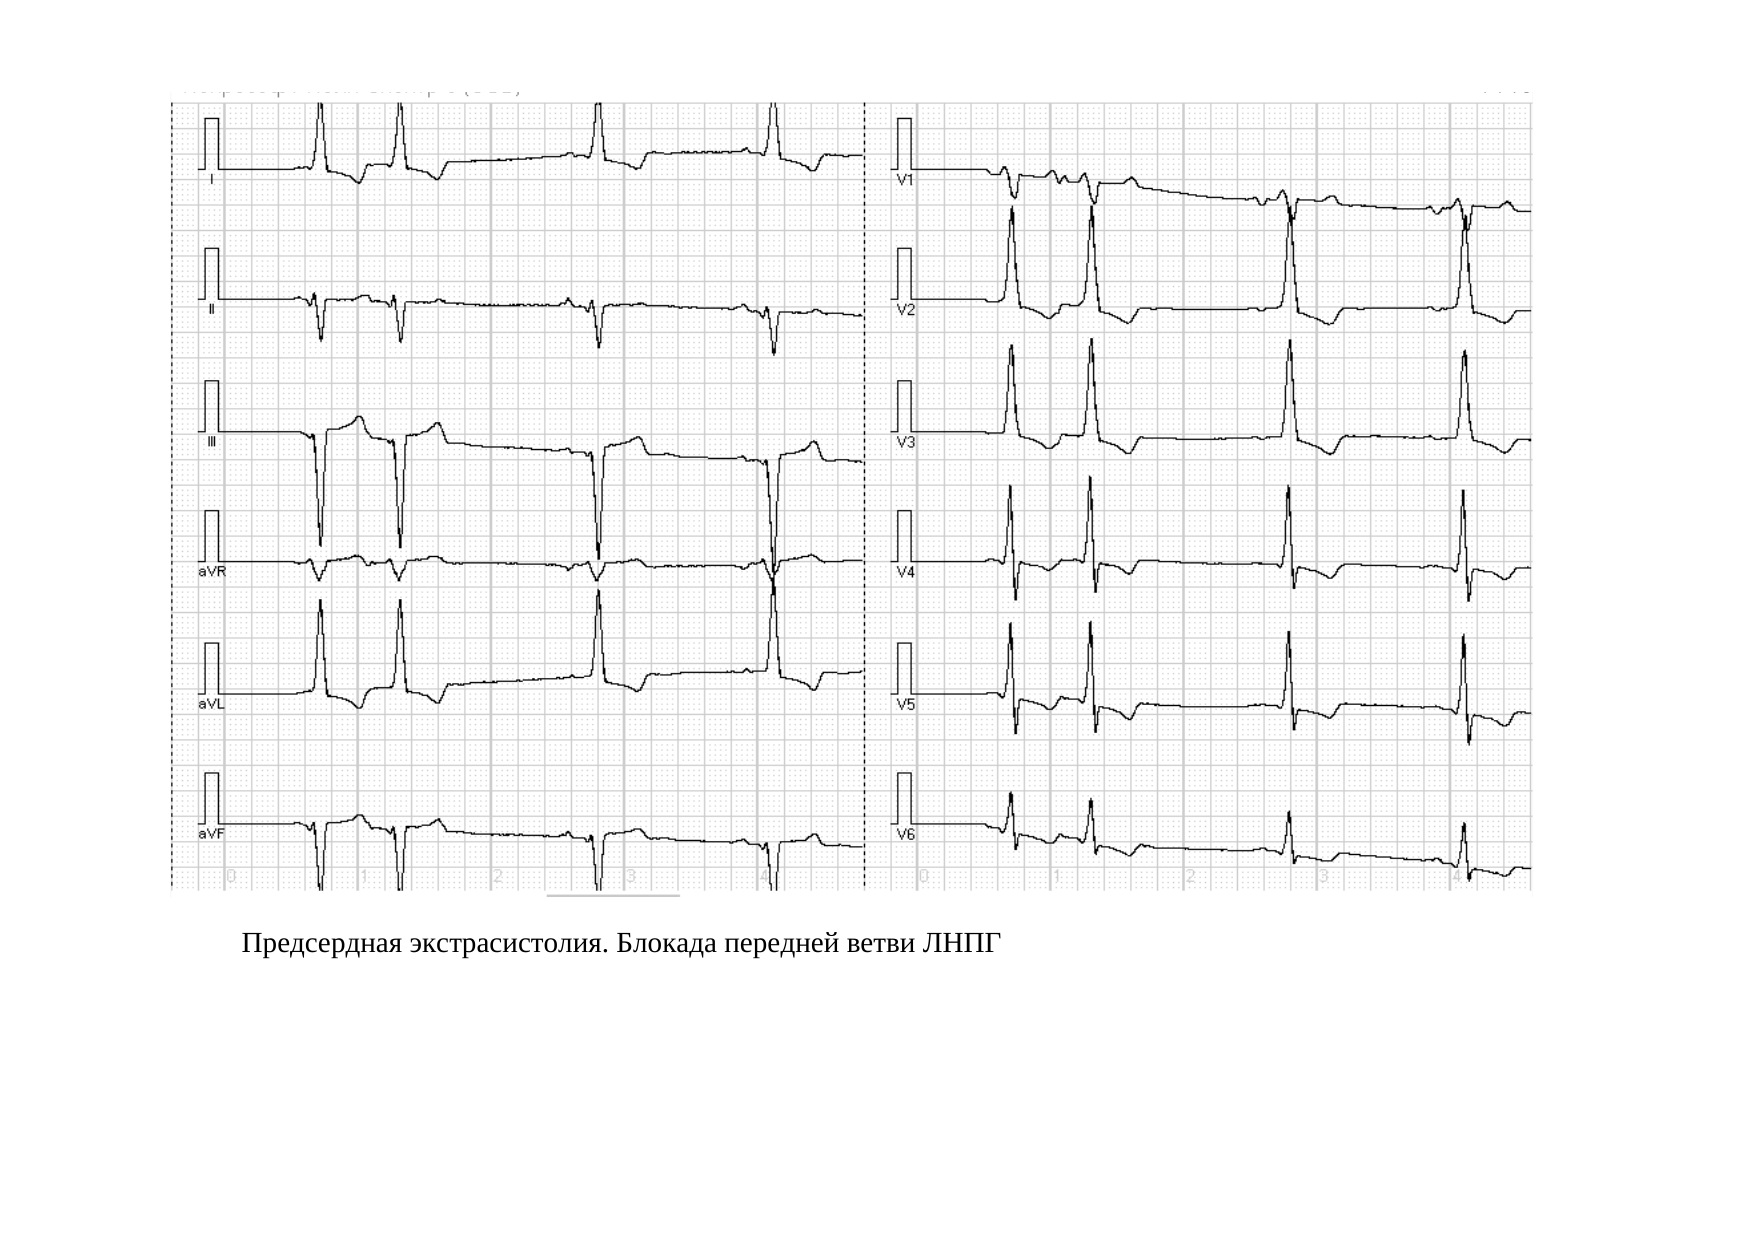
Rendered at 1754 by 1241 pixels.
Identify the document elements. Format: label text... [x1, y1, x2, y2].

text Предсердная экстрасистолия. Блокада передней ветви ЛНПГ [148, 925, 1627, 959]
